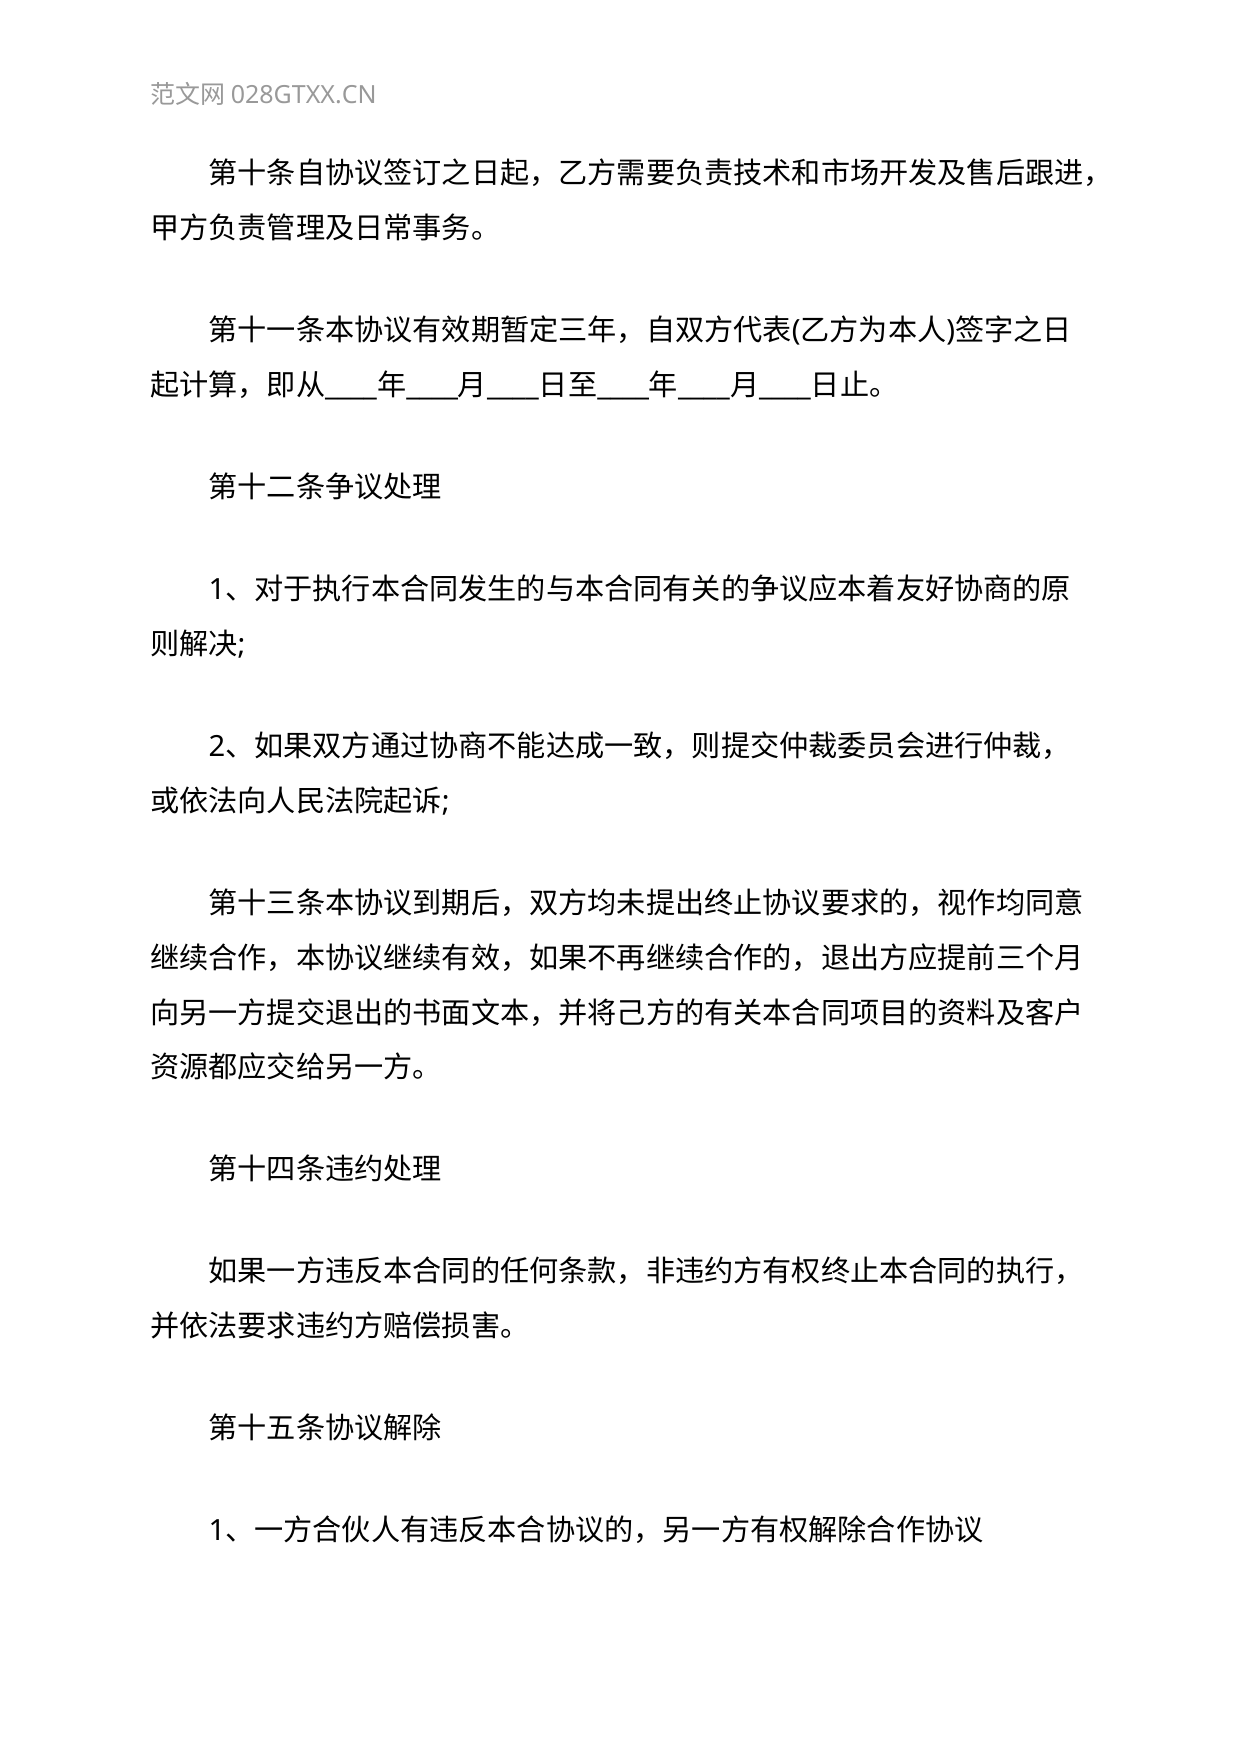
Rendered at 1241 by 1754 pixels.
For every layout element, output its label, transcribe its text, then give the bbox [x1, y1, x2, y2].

text 1、对于执行本合同发生的与本合同有关的争议应本着友好协商的原则解决; [150, 565, 1090, 663]
text 第十三条本协议到期后，双方均未提出终止协议要求的，视作均同意继续合作，本协议继续有效，如果不再继续合作的，退出方应提前三个月向另一方提交退出的书面文本，并将己方的有关本合同项目的资料及客户资源都应交给另一方。 [150, 879, 1090, 1086]
text 第十一条本协议有效期暂定三年，自双方代表(乙方为本人)签字之日起计算，即从____年____月____日至____年____月____日止。 [150, 307, 1090, 404]
text 第十条自协议签订之日起，乙方需要负责技术和市场开发及售后跟进，甲方负责管理及日常事务。 [150, 150, 1090, 247]
text 2、如果双方通过协商不能达成一致，则提交仲裁委员会进行仲裁，或依法向人民法院起诉; [150, 722, 1090, 820]
text 第十五条协议解除 [150, 1404, 1090, 1447]
text 第十四条违约处理 [150, 1146, 1090, 1188]
text 1、一方合伙人有违反本合协议的，另一方有权解除合作协议 [150, 1506, 1090, 1548]
text 如果一方违反本合同的任何条款，非违约方有权终止本合同的执行，并依法要求违约方赔偿损害。 [150, 1248, 1090, 1345]
text 第十二条争议处理 [150, 464, 1090, 506]
